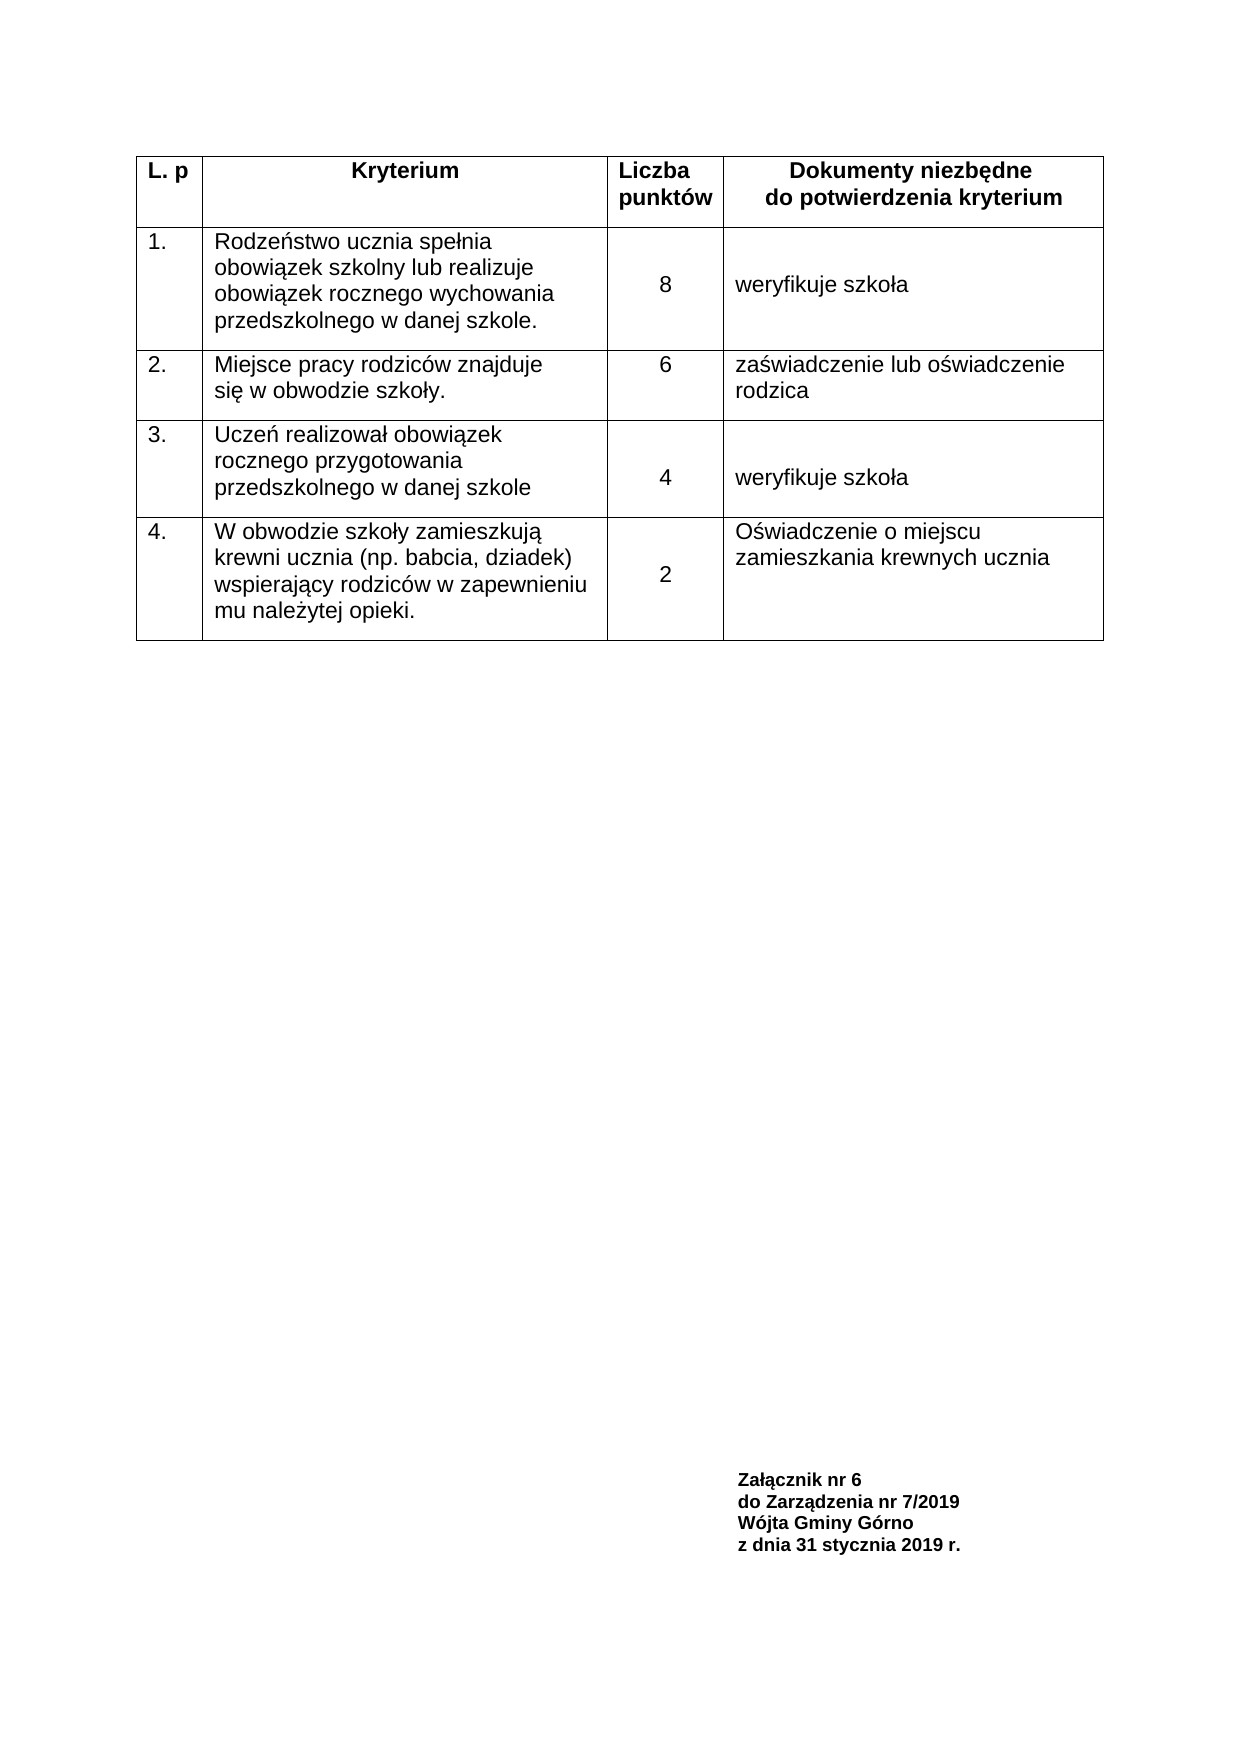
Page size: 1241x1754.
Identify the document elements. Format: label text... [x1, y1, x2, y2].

table_header Liczba punktów [608, 157, 723, 227]
table_cell 1. [137, 228, 202, 350]
table_header L. p [137, 157, 202, 227]
table_cell 2 [608, 518, 723, 640]
table_header Dokumenty niezbędne do potwierdzenia kryterium [724, 157, 1103, 227]
text Wójta Gminy Górno [664, 1512, 1093, 1534]
table_cell 6 [608, 351, 723, 420]
table_cell W obwodzie szkoły zamieszkują krewni ucznia (np. babcia, dziadek) wspierający rodziców w zapewnieniu mu należytej opieki. [203, 518, 607, 640]
table_cell Miejsce pracy rodziców znajduje się w obwodzie szkoły. [203, 351, 607, 420]
table_cell 2. [137, 351, 202, 420]
table_header Kryterium [203, 157, 607, 227]
table_cell weryfikuje szkoła [724, 421, 1103, 517]
table_cell 3. [137, 421, 202, 517]
text z dnia 31 stycznia 2019 r. [664, 1534, 1093, 1555]
text Załącznik nr 6 [664, 1469, 1093, 1491]
table_cell 8 [608, 228, 723, 350]
table_cell 4 [608, 421, 723, 517]
table_cell 4. [137, 518, 202, 640]
table_cell weryfikuje szkoła [724, 228, 1103, 350]
table_cell Uczeń realizował obowiązek rocznego przygotowania przedszkolnego w danej szkole [203, 421, 607, 517]
table_cell Oświadczenie o miejscu zamieszkania krewnych ucznia [724, 518, 1103, 640]
text do Zarządzenia nr 7/2019 [664, 1491, 1093, 1512]
table_cell Rodzeństwo ucznia spełnia obowiązek szkolny lub realizuje obowiązek rocznego wychowania przedszkolnego w danej szkole. [203, 228, 607, 350]
table_cell zaświadczenie lub oświadczenie rodzica [724, 351, 1103, 420]
